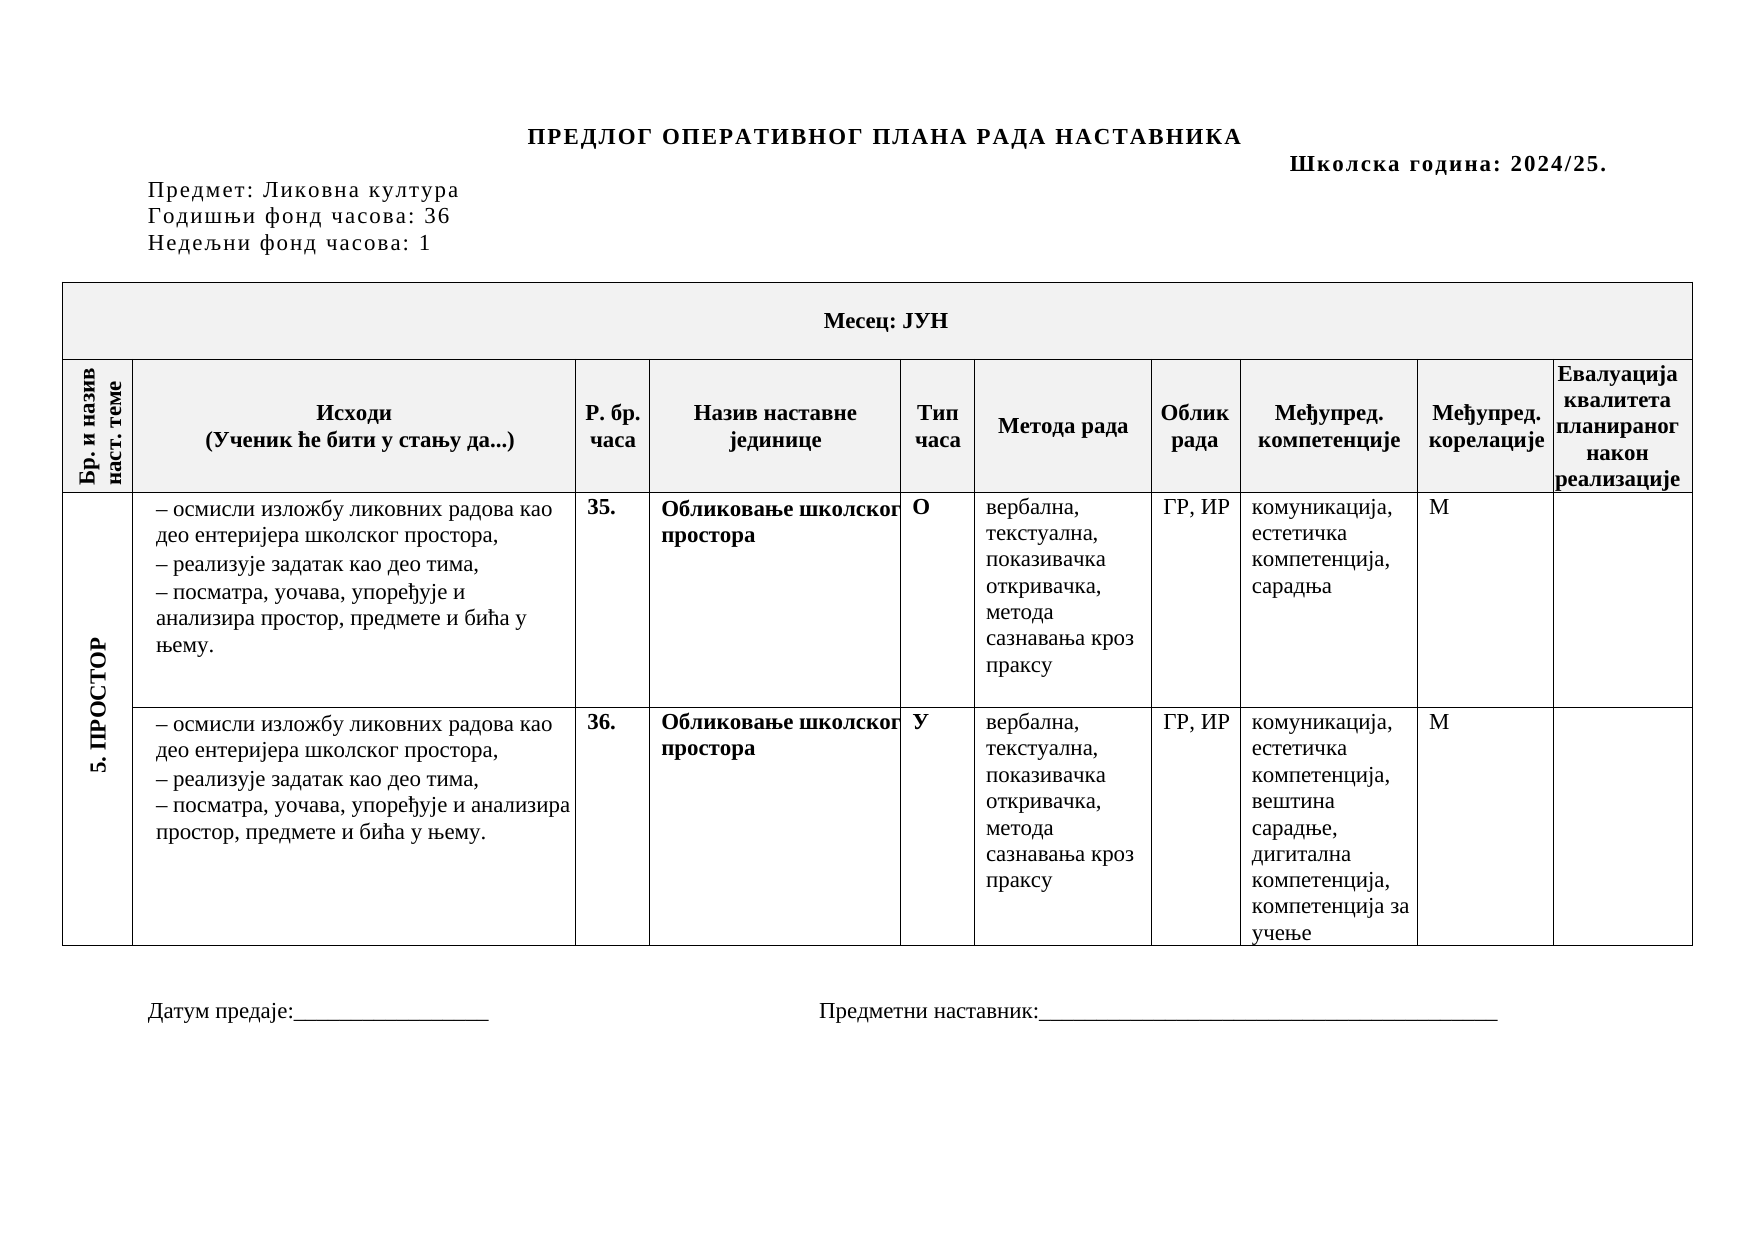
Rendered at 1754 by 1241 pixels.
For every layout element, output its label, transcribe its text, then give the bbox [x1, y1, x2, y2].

table_cell Тип часа [901, 360, 974, 492]
table_cell Обликовање школског простора [650, 708, 900, 945]
table_cell М [1418, 708, 1553, 945]
table_cell У [901, 708, 974, 945]
table_cell Р. бр. часа [576, 360, 649, 492]
table_cell Обликовање школског простора [650, 493, 900, 707]
table_cell Међупред. корелације [1418, 360, 1553, 492]
table_cell вербална, текстуална, показивачка откривачка, метода сазнавања кроз праксу [975, 493, 1151, 707]
table_header Месец: ЈУН [63, 283, 1692, 359]
table_cell ГР, ИР [1152, 708, 1240, 945]
table_cell Метода рада [975, 360, 1151, 492]
text Датум предаје:_________________ Предметни наставник:________________________________________ [148, 997, 1606, 1024]
table_cell вербална, текстуална, показивачка откривачка, метода сазнавања кроз праксу [975, 708, 1151, 945]
text ПРЕДЛОГ ОПЕРАТИВНОГ ПЛАНА РАДА НАСТАВНИКА [148, 123, 1606, 150]
table_cell комуникација, естетичка компетенција, сарадња [1241, 493, 1417, 707]
table_cell Евалуација квалитета планираног након реализације [1554, 360, 1692, 492]
table_cell ГР, ИР [1152, 493, 1240, 707]
table_cell [1554, 708, 1692, 945]
table_cell – осмисли изложбу ликовних радова као део ентеријера школског простора, – реализује задатак као део тима, – посматра, уочава, упоређује и анализира простор, предмете и бића у њему. [133, 708, 575, 945]
table_cell М [1418, 493, 1553, 707]
table_cell 36. [576, 708, 649, 945]
text Недељни фонд часова: 1 [148, 229, 1606, 255]
text Годишњи фонд часова: 36 [148, 202, 1606, 229]
table_cell Бр. и назив наст. теме [63, 360, 132, 492]
text Школска година: 2024/25. [1048, 150, 1606, 176]
table_cell Облик рада [1152, 360, 1240, 492]
table_cell 5. ПРОСТОР [63, 493, 132, 945]
table_cell 35. [576, 493, 649, 707]
table_cell Исходи (Ученик ће бити у стању да...) [133, 360, 575, 492]
table_cell Међупред. компетенције [1241, 360, 1417, 492]
table_cell комуникација, естетичка компетенција, вештина сарадње, дигитална компетенција, компетенција за учење [1241, 708, 1417, 945]
table_cell Назив наставне јединице [650, 360, 900, 492]
table_cell О [901, 493, 974, 707]
table_cell [1554, 493, 1692, 707]
table_cell – осмисли изложбу ликовних радова као део ентеријера школског простора, – реализује задатак као део тима, – посматра, уочава, упоређује и анализира простор, предмете и бића у њему. [133, 493, 575, 707]
text Предмет: Ликовна култура [148, 176, 1606, 202]
